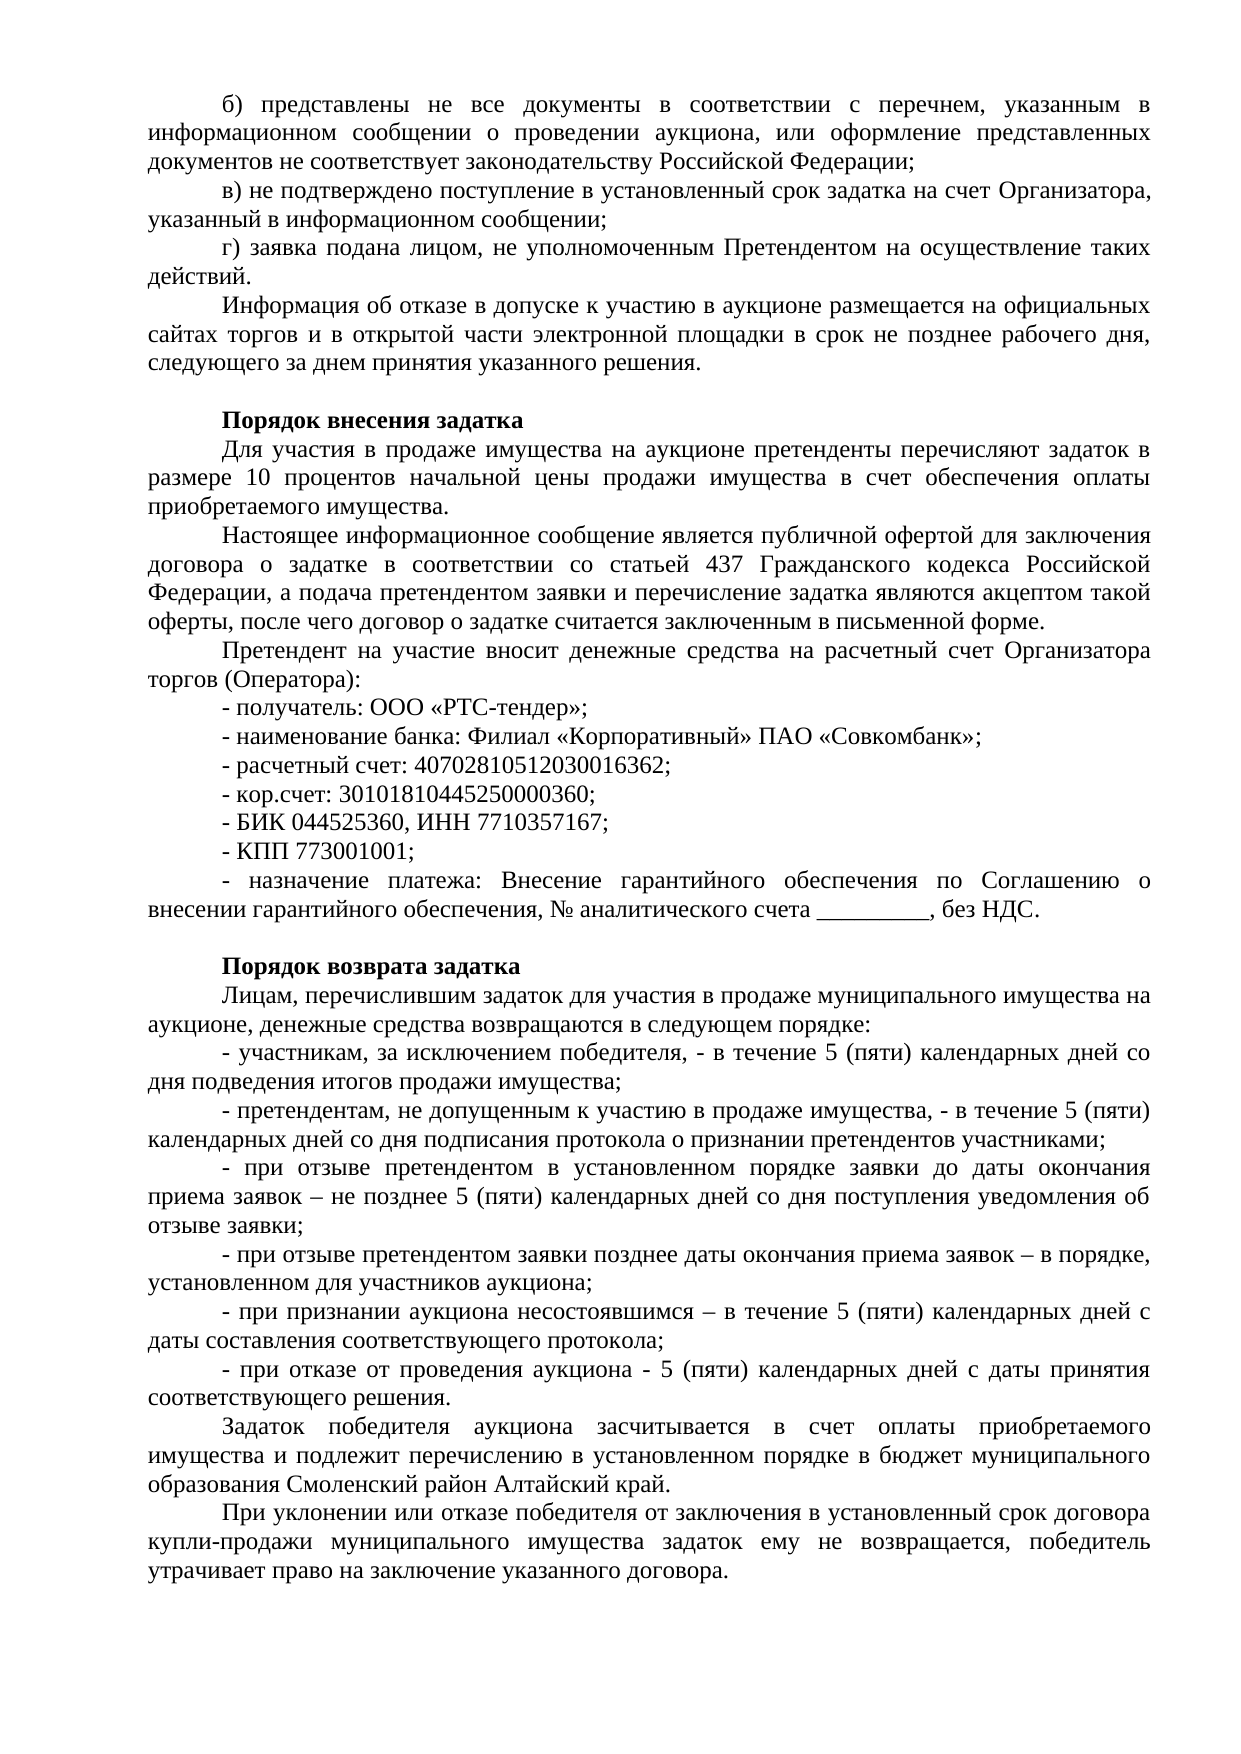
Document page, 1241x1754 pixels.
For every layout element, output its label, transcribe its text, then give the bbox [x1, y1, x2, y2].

text - при отказе от проведения аукциона - 5 (пяти) календарных дней с даты принятия соответствующего решения. [148, 1354, 1152, 1411]
text г) заявка подана лицом, не уполномоченным Претендентом на осуществление таких действий. [148, 232, 1152, 290]
text - наименование банка: Филиал «Корпоративный» ПАО «Совкомбанк»; [148, 721, 1152, 750]
text Лицам, перечислившим задаток для участия в продаже муниципального имущества на аукционе, денежные средства возвращаются в следующем порядке: [148, 980, 1152, 1037]
text Информация об отказе в допуске к участию в аукционе размещается на официальных сайтах торгов и в открытой части электронной площадки в срок не позднее рабочего дня, следующего за днем принятия указанного решения. [148, 290, 1152, 376]
text Задаток победителя аукциона засчитывается в счет оплаты приобретаемого имущества и подлежит перечислению в установленном порядке в бюджет муниципального образования Смоленский район Алтайский край. [148, 1411, 1152, 1497]
text - получатель: ООО «РТС-тендер»; [148, 692, 1152, 721]
text Порядок возврата задатка [222, 951, 1152, 980]
text - участникам, за исключением победителя, - в течение 5 (пяти) календарных дней со дня подведения итогов продажи имущества; [148, 1037, 1152, 1095]
text Для участия в продаже имущества на аукционе претенденты перечисляют задаток в размере 10 процентов начальной цены продажи имущества в счет обеспечения оплаты приобретаемого имущества. [148, 434, 1152, 520]
text - назначение платежа: Внесение гарантийного обеспечения по Соглашению о внесении гарантийного обеспечения, № аналитического счета _________, без НДС. [148, 865, 1152, 922]
text - претендентам, не допущенным к участию в продаже имущества, - в течение 5 (пяти) календарных дней со дня подписания протокола о признании претендентов участниками; [148, 1095, 1152, 1152]
text в) не подтверждено поступление в установленный срок задатка на счет Организатора, указанный в информационном сообщении; [148, 175, 1152, 232]
text б) представлены не все документы в соответствии с перечнем, указанным в информационном сообщении о проведении аукциона, или оформление представленных документов не соответствует законодательству Российской Федерации; [148, 89, 1152, 175]
text - БИК 044525360, ИНН 7710357167; [148, 807, 1152, 836]
text - при отзыве претендентом заявки позднее даты окончания приема заявок – в порядке, установленном для участников аукциона; [148, 1239, 1152, 1296]
text Порядок внесения задатка [148, 405, 1152, 434]
text - КПП 773001001; [148, 836, 1152, 865]
text При уклонении или отказе победителя от заключения в установленный срок договора купли-продажи муниципального имущества задаток ему не возвращается, победитель утрачивает право на заключение указанного договора. [148, 1497, 1152, 1584]
text Претендент на участие вносит денежные средства на расчетный счет Организатора торгов (Оператора): [148, 635, 1152, 692]
text Настоящее информационное сообщение является публичной офертой для заключения договора о задатке в соответствии со статьей 437 Гражданского кодекса Российской Федерации, а подача претендентом заявки и перечисление задатка являются акцептом такой оферты, после чего договор о задатке считается заключенным в письменной форме. [148, 520, 1152, 635]
text - при отзыве претендентом в установленном порядке заявки до даты окончания приема заявок – не позднее 5 (пяти) календарных дней со дня поступления уведомления об отзыве заявки; [148, 1152, 1152, 1239]
text - при признании аукциона несостоявшимся – в течение 5 (пяти) календарных дней с даты составления соответствующего протокола; [148, 1296, 1152, 1354]
text - расчетный счет: 40702810512030016362; [148, 750, 1152, 779]
text - кор.счет: 30101810445250000360; [148, 779, 1152, 807]
